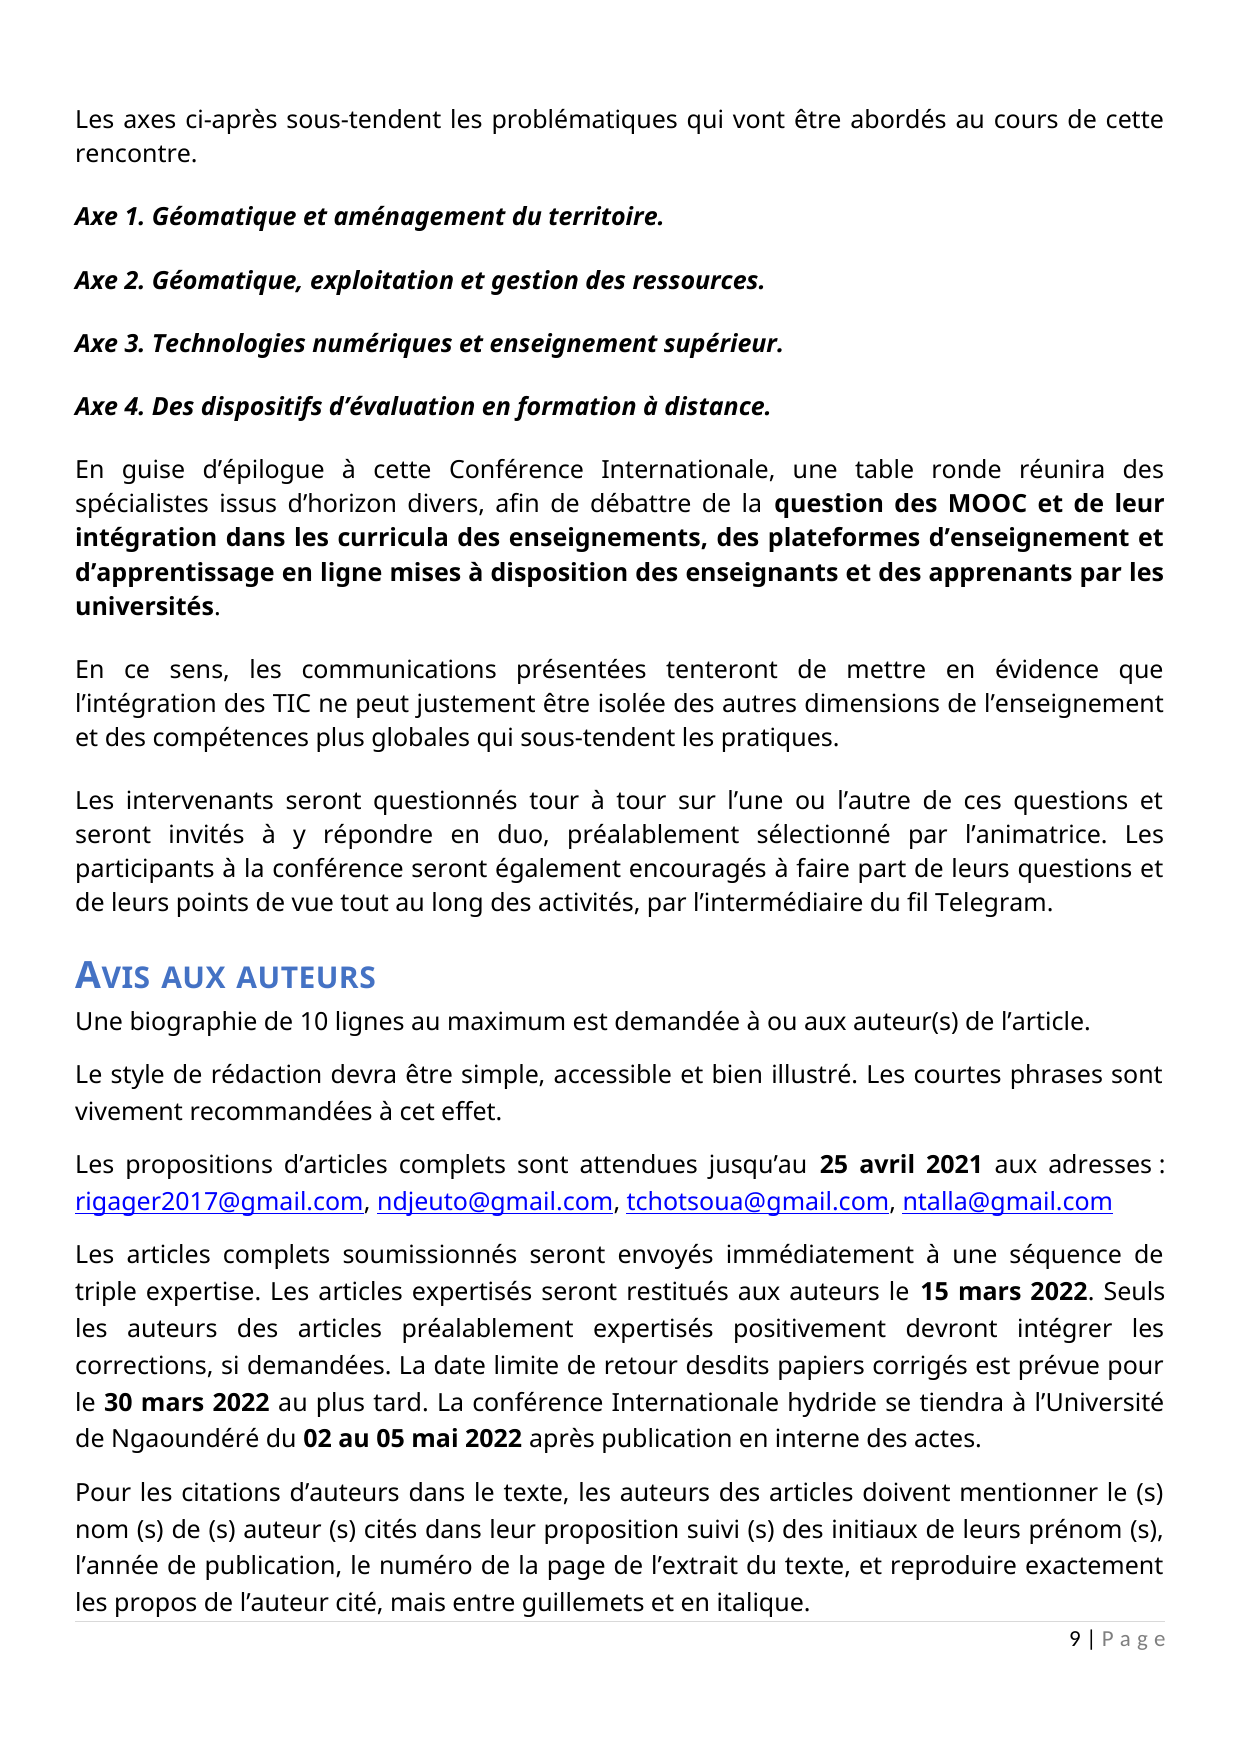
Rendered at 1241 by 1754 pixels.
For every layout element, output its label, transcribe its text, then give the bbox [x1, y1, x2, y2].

text Les axes ci-après sous-tendent les problématiques qui vont être abordés au cours de cette rencontre. [75, 102, 1165, 170]
text Axe 4. Des dispositifs d’évaluation en formation à distance. [75, 389, 1165, 423]
text Axe 2. Géomatique, exploitation et gestion des ressources. [75, 262, 1165, 296]
text Le style de rédaction devra être simple, accessible et bien illustré. Les courtes phrases sont vivement recommandées à cet effet. [75, 1057, 1165, 1128]
text Axe 1. Géomatique et aménagement du territoire. [75, 199, 1165, 233]
subtitle Avis aux auteurs [75, 948, 1165, 999]
text Une biographie de 10 lignes au maximum est demandée à ou aux auteur(s) de l’article. [75, 1003, 1165, 1037]
text Les intervenants seront questionnés tour à tour sur l’une ou l’autre de ces questions et seront invités à y répondre en duo, préalablement sélectionné par l’animatrice. Les participants à la conférence seront également encouragés à faire part de leurs questions et de leurs points de vue tout au long des activités, par l’intermédiaire du fil Telegram. [75, 783, 1165, 919]
text En guise d’épilogue à cette Conférence Internationale, une table ronde réunira des spécialistes issus d’horizon divers, afin de débattre de la question des MOOC et de leur intégration dans les curricula des enseignements, des plateformes d’enseignement et d’apprentissage en ligne mises à disposition des enseignants et des apprenants par les universités. [75, 452, 1165, 622]
text Pour les citations d’auteurs dans le texte, les auteurs des articles doivent mentionner le (s) nom (s) de (s) auteur (s) cités dans leur proposition suivi (s) des initiaux de leurs prénom (s), l’année de publication, le numéro de la page de l’extrait du texte, et reproduire exactement les propos de l’auteur cité, mais entre guillemets et en italique. [75, 1474, 1165, 1619]
text En ce sens, les communications présentées tenteront de mettre en évidence que l’intégration des TIC ne peut justement être isolée des autres dimensions de l’enseignement et des compétences plus globales qui sous-tendent les pratiques. [75, 651, 1165, 754]
text Les articles complets soumissionnés seront envoyés immédiatement à une séquence de triple expertise. Les articles expertisés seront restitués aux auteurs le 15 mars 2022. Seuls les auteurs des articles préalablement expertisés positivement devront intégrer les corrections, si demandées. La date limite de retour desdits papiers corrigés est prévue pour le 30 mars 2022 au plus tard. La conférence Internationale hydride se tiendra à l’Université de Ngaoundéré du 02 au 05 mai 2022 après publication en interne des actes. [75, 1237, 1165, 1455]
text Les propositions d’articles complets sont attendues jusqu’au 25 avril 2021 aux adresses : rigager2017@gmail.com, ndjeuto@gmail.com, tchotsoua@gmail.com, ntalla@gmail.com [75, 1147, 1165, 1218]
text Axe 3. Technologies numériques et enseignement supérieur. [75, 326, 1165, 359]
